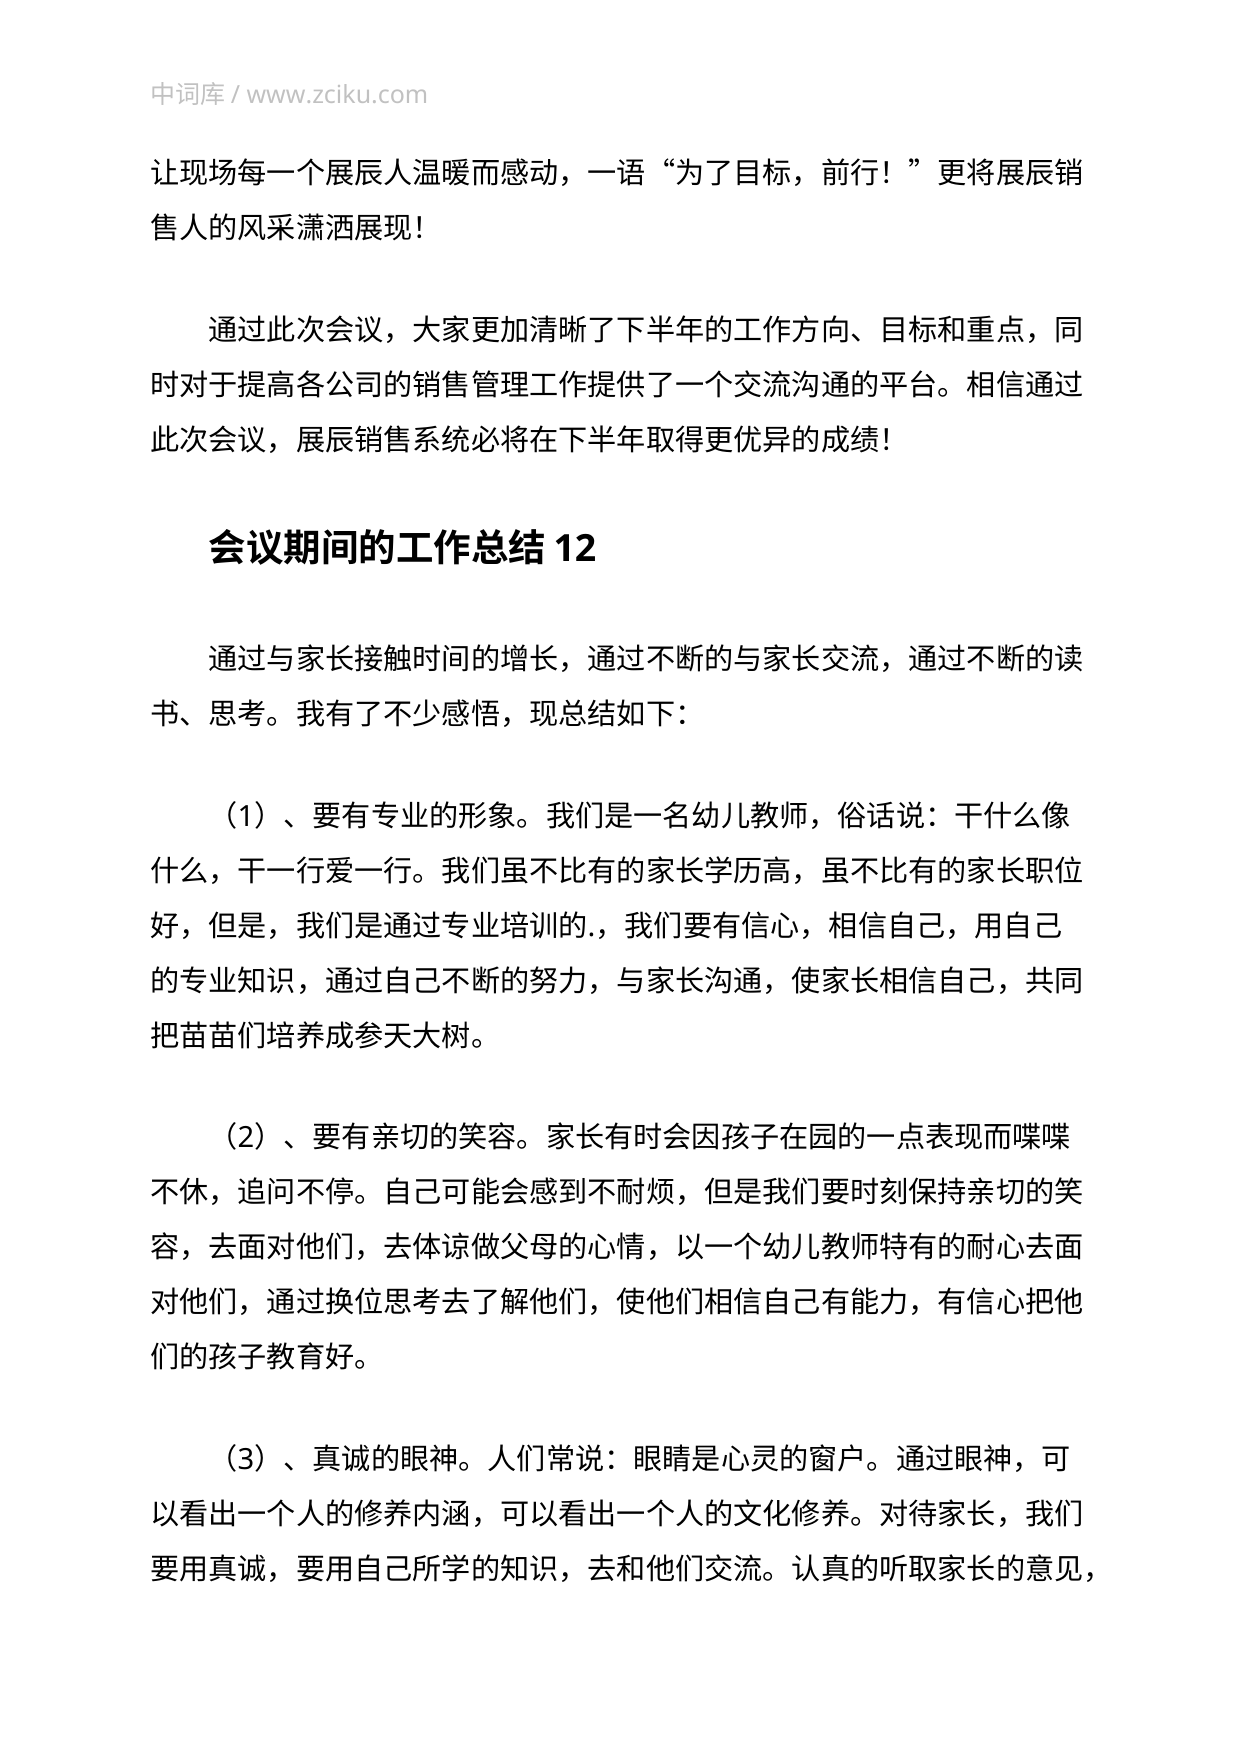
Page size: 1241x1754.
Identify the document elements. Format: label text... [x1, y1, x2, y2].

text （1）、要有专业的形象。我们是一名幼儿教师，俗话说：干什么像什么，干一行爱一行。我们虽不比有的家长学历高，虽不比有的家长职位好，但是，我们是通过专业培训的.，我们要有信心，相信自己，用自己的专业知识，通过自己不断的努力，与家长沟通，使家长相信自己，共同把苗苗们培养成参天大树。 [150, 792, 1090, 1054]
text 通过与家长接触时间的增长，通过不断的与家长交流，通过不断的读书、思考。我有了不少感悟，现总结如下： [150, 636, 1090, 733]
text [150, 150, 1090, 247]
text 会议期间的工作总结12 [150, 518, 1090, 573]
text （2）、要有亲切的笑容。家长有时会因孩子在园的一点表现而喋喋不休，追问不停。自己可能会感到不耐烦，但是我们要时刻保持亲切的笑容，去面对他们，去体谅做父母的心情，以一个幼儿教师特有的耐心去面对他们，通过换位思考去了解他们，使他们相信自己有能力，有信心把他们的孩子教育好。 [150, 1114, 1090, 1376]
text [150, 1436, 1090, 1588]
text 通过此次会议，大家更加清晰了下半年的工作方向、目标和重点，同时对于提高各公司的销售管理工作提供了一个交流沟通的平台。相信通过此次会议，展辰销售系统必将在下半年取得更优异的成绩！ [150, 307, 1090, 459]
